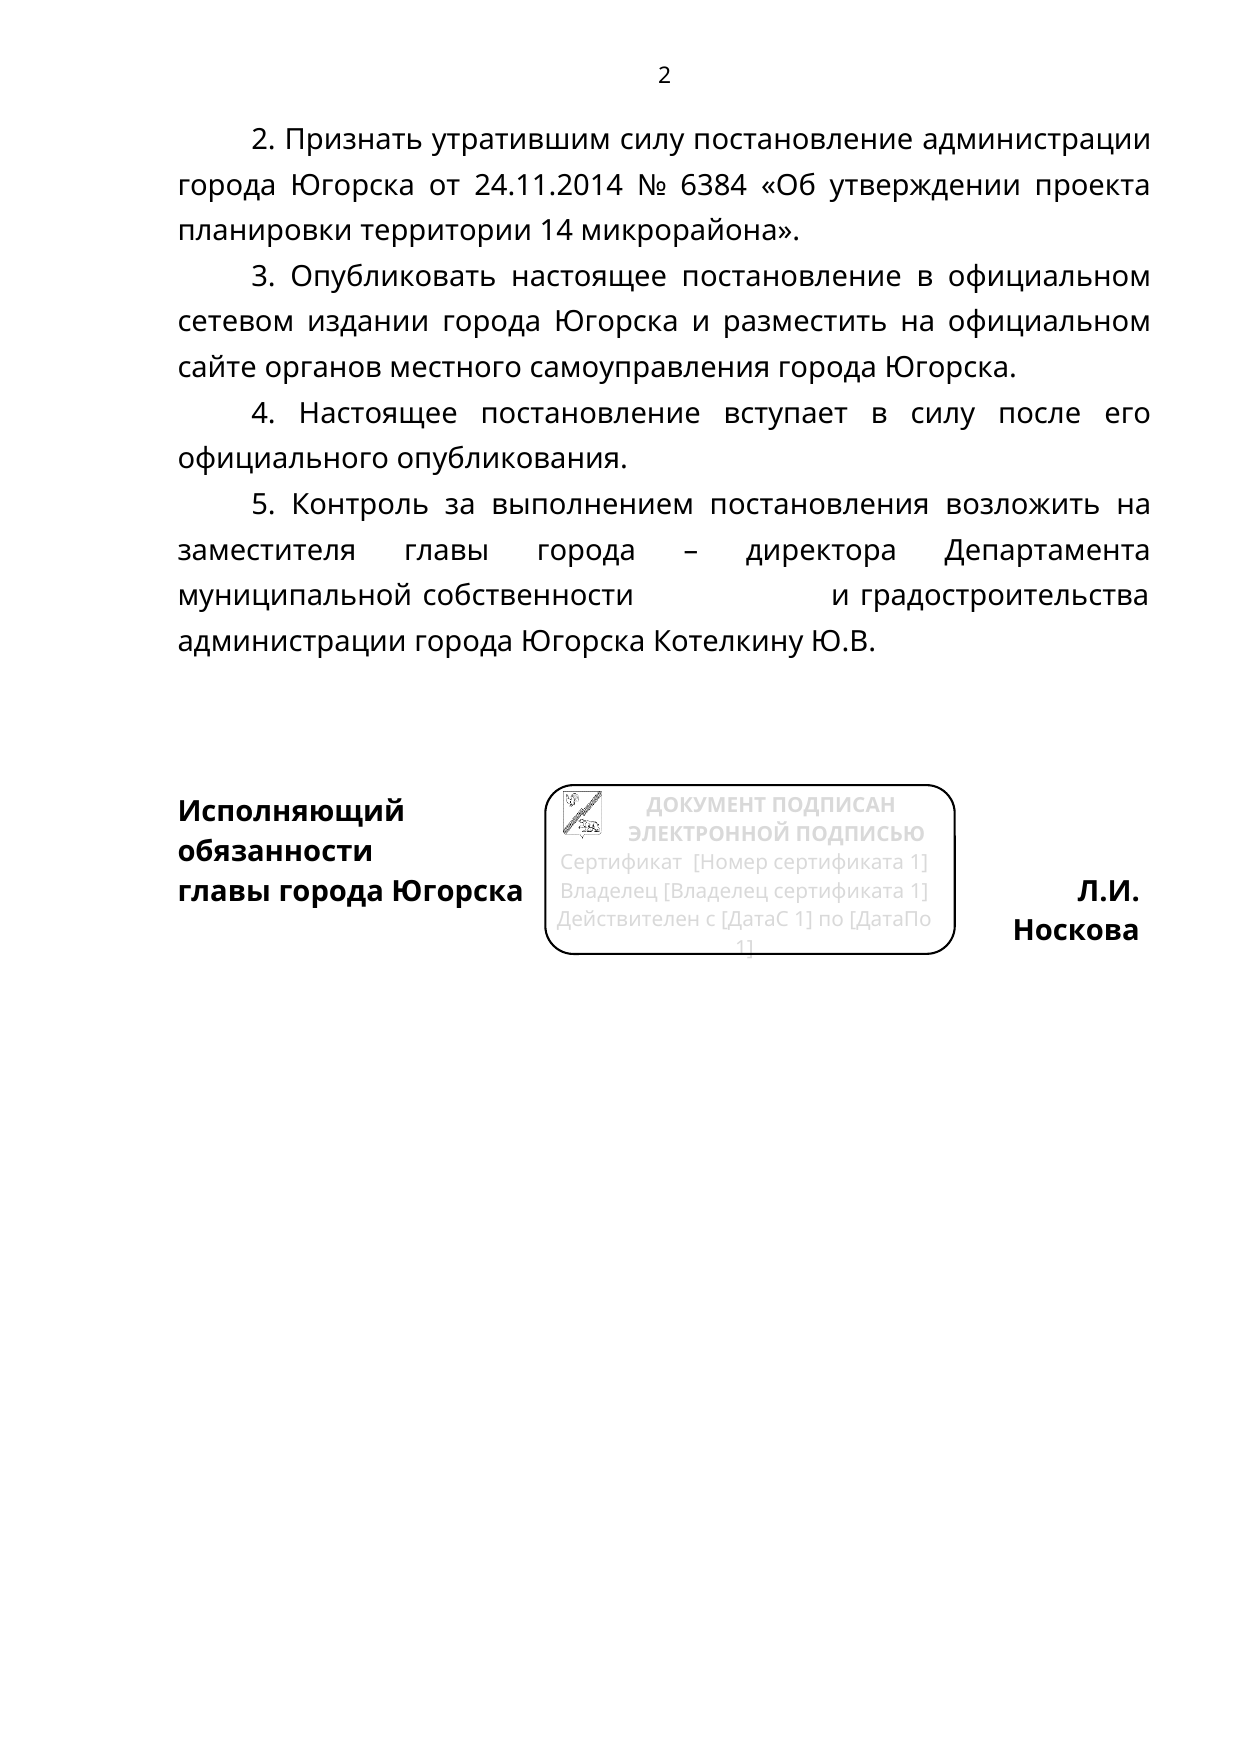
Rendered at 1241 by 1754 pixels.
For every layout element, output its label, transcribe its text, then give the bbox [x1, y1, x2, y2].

text 3. Опубликовать настоящее постановление в официальном сетевом издании города Югорска и разместить на официальном сайте органов местного самоуправления города Югорска. [177, 255, 1152, 386]
text 5. Контроль за выполнением постановления возложить на заместителя главы города – директора Департамента муниципальной собственности и градостроительства администрации города Югорска Котелкину Ю.В. [177, 483, 1152, 660]
table_header Л.И. Носкова [946, 791, 1146, 961]
table_header Исполняющий обязанности главы города Югорска [171, 791, 542, 961]
table_header ДОКУМЕНТ ПОДПИСАН ЭЛЕКТРОННОЙ ПОДПИСЬЮ Сертификат [Номер сертификата 1] Владелец [Владелец сертификата 1] Действителен с [ДатаС 1] по [ДатаПо 1] [542, 791, 946, 961]
text 2. Признать утратившим силу постановление администрации города Югорска от 24.11.2014 № 6384 «Об утверждении проекта планировки территории 14 микрорайона». [177, 118, 1152, 249]
text 4. Настоящее постановление вступает в силу после его официального опубликования. [177, 392, 1152, 477]
